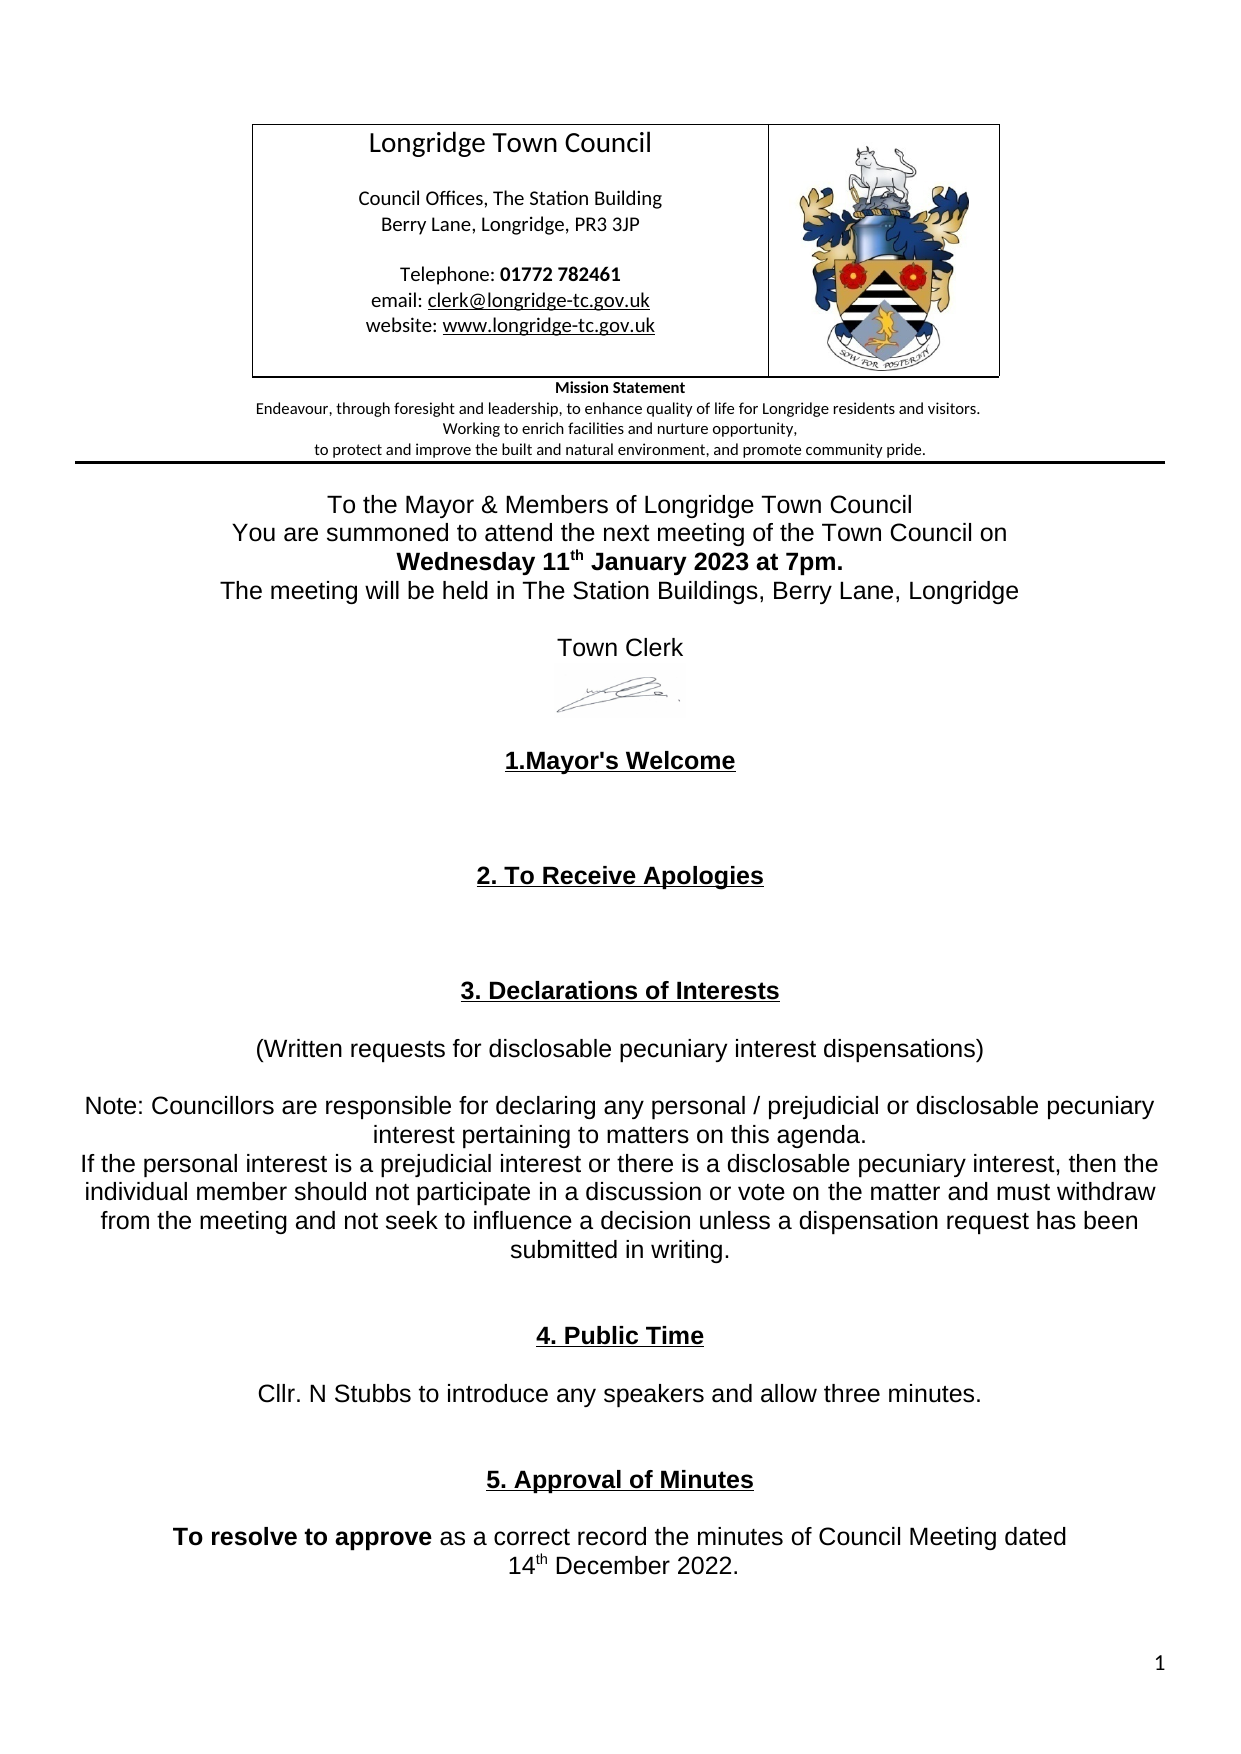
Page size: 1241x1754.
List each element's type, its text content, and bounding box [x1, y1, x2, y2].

text (Written requests for disclosable pecuniary interest dispensations) [75, 1033, 1165, 1062]
text Town Clerk [75, 633, 1165, 662]
text 1.Mayor's Welcome [75, 746, 1165, 775]
text 5. Approval of Minutes [75, 1465, 1165, 1493]
text If the personal interest is a prejudicial interest or there is a disclosable pecuniary interest, then the individual member should not participate in a discussion or vote on the matter and must withdraw from the meeting and not seek to influence a decision unless a dispensation request has been submitted in writing. [75, 1148, 1165, 1263]
text Endeavour, through foresight and leadership, to enhance quality of life for Longridge residents and visitors. [75, 398, 1165, 418]
text 4. Public Time [75, 1321, 1165, 1350]
table_header Longridge Town Council Council Offices, The Station Building Berry Lane, Longridge, PR3 3JP Telephone: 01772 782461 email: clerk@longridge-tc.gov.uk website: www.longridge-tc.gov.uk [253, 125, 768, 376]
text Working to enrich facilities and nurture opportunity, [75, 418, 1165, 439]
text Cllr. N Stubbs to introduce any speakers and allow three minutes. [75, 1378, 1165, 1407]
text to protect and improve the built and natural environment, and promote community pride. [75, 439, 1165, 461]
text Wednesday 11th January 2023 at 7pm. [75, 547, 1165, 576]
text To resolve to approve as a correct record the minutes of Council Meeting dated [75, 1522, 1165, 1551]
text 3. Declarations of Interests [75, 976, 1165, 1005]
table_header [769, 125, 999, 376]
text You are summoned to attend the next meeting of the Town Council on [75, 518, 1165, 547]
text To the Mayor & Members of Longridge Town Council [75, 490, 1165, 518]
text Mission Statement [75, 378, 1165, 398]
text 14th December 2022. [75, 1551, 1165, 1580]
text 2. To Receive Apologies [75, 861, 1165, 890]
picture [554, 662, 687, 718]
text The meeting will be held in The Station Buildings, Berry Lane, Longridge [75, 576, 1165, 605]
text Note: Councillors are responsible for declaring any personal / prejudicial or disclosable pecuniary interest pertaining to matters on this agenda. [75, 1091, 1165, 1148]
